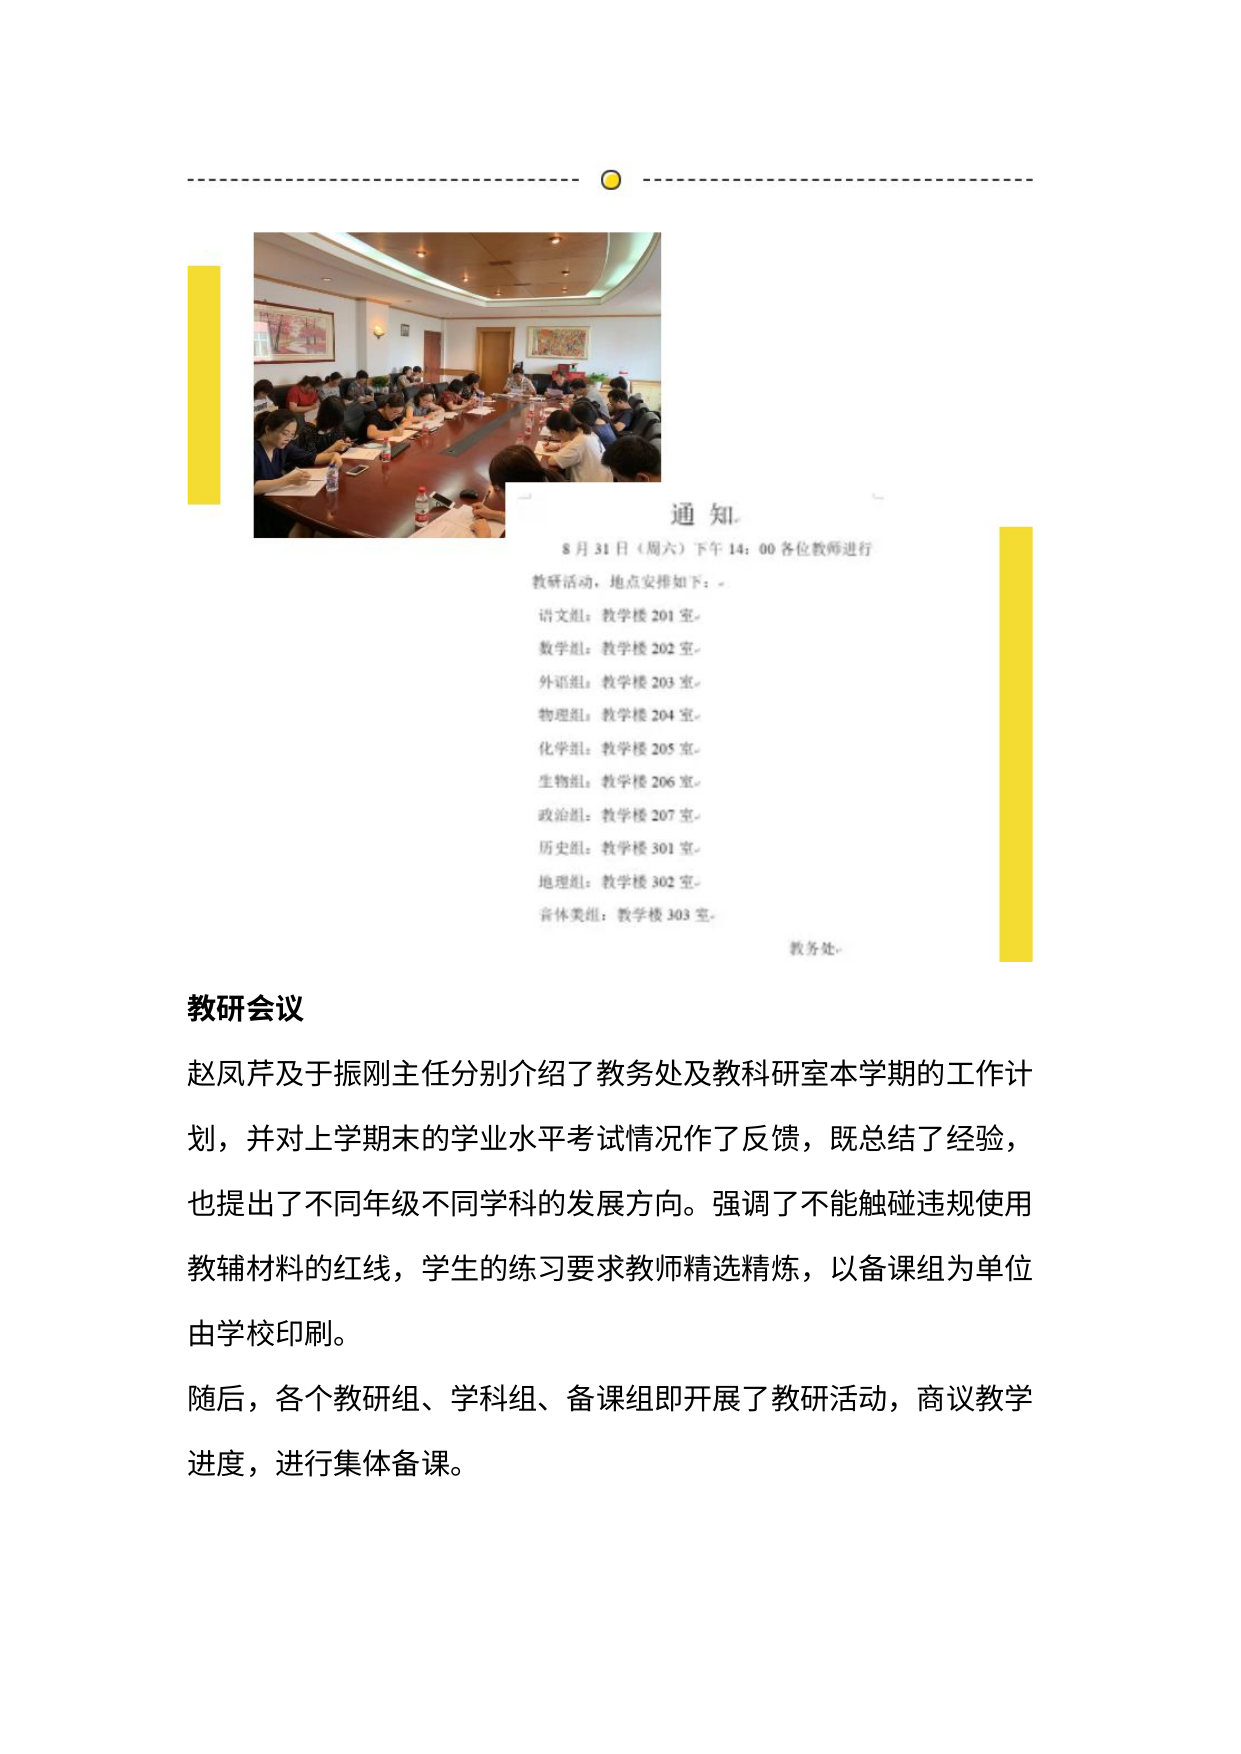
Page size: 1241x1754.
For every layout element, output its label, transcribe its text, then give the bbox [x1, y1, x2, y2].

picture [187, 162, 1033, 962]
text 赵凤芹及于振刚主任分别介绍了教务处及教科研室本学期的工作计划，并对上学期末的学业水平考试情况作了反馈，既总结了经验，也提出了不同年级不同学科的发展方向。强调了不能触碰违规使用教辅材料的红线，学生的练习要求教师精选精炼，以备课组为单位由学校印刷。 [187, 1039, 1053, 1364]
text 随后，各个教研组、学科组、备课组即开展了教研活动，商议教学进度，进行集体备课。 [187, 1364, 1053, 1494]
text 教研会议 [187, 974, 1053, 1039]
